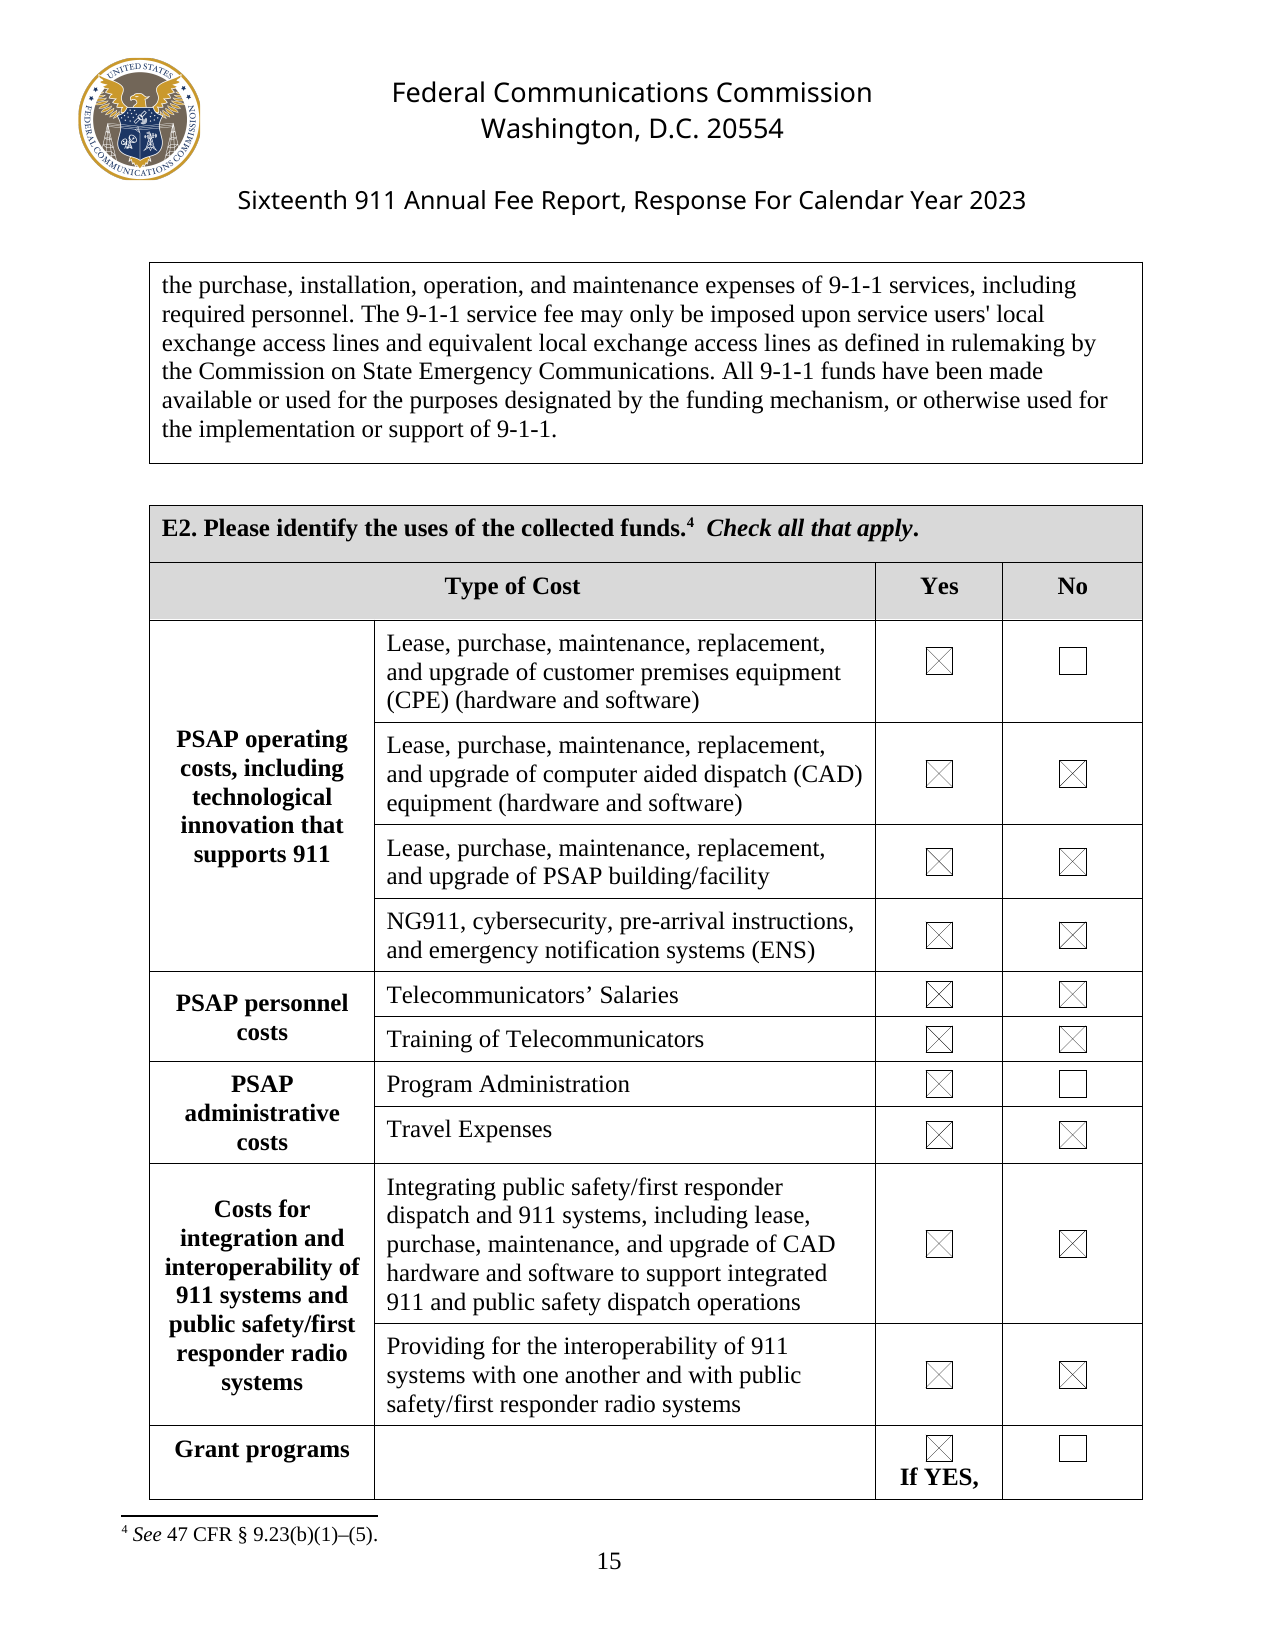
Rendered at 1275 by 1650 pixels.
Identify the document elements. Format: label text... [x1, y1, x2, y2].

table_cell PSAP administrative costs [150, 1062, 374, 1163]
table_cell [1003, 972, 1142, 1016]
table_cell NG911, cybersecurity, pre-arrival instructions, and emergency notification systems (ENS) [375, 899, 875, 971]
table_cell [876, 899, 1002, 971]
table_cell No [1003, 563, 1142, 619]
table_cell [876, 1324, 1002, 1425]
table_cell [876, 1017, 1002, 1061]
table_cell Telecommunicators’ Salaries [375, 972, 875, 1016]
table_cell Lease, purchase, maintenance, replacement, and upgrade of computer aided dispatch (CAD) equipment (hardware and software) [375, 723, 875, 824]
table_cell Type of Cost [150, 563, 875, 619]
table_cell [1003, 1324, 1142, 1425]
table_cell Costs for integration and interoperability of 911 systems and public safety/first responder radio systems [150, 1164, 374, 1425]
table_cell [375, 1426, 875, 1499]
table_cell [876, 1062, 1002, 1106]
table_cell [1003, 621, 1142, 722]
table_cell [876, 621, 1002, 722]
table_cell [876, 1164, 1002, 1323]
table_cell PSAP personnel costs [150, 972, 374, 1061]
table_cell Integrating public safety/first responder dispatch and 911 systems, including lease, purchase, maintenance, and upgrade of CAD hardware and software to support integrated 911 and public safety dispatch operations [375, 1164, 875, 1323]
table_cell Providing for the interoperability of 911 systems with one another and with public safety/first responder radio systems [375, 1324, 875, 1425]
table_cell [1003, 1426, 1142, 1499]
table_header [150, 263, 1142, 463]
table_cell If YES, see E2a. [876, 1426, 1002, 1499]
table_cell [876, 825, 1002, 898]
table_cell [876, 723, 1002, 824]
table_cell [1003, 1164, 1142, 1323]
table_cell [1003, 1107, 1142, 1163]
table_cell Travel Expenses [375, 1107, 875, 1163]
table_cell Lease, purchase, maintenance, replacement, and upgrade of customer premises equipment (CPE) (hardware and software) [375, 621, 875, 722]
table_cell Program Administration [375, 1062, 875, 1106]
table_cell Grant programs [150, 1426, 374, 1499]
table_cell [1003, 825, 1142, 898]
table_cell Training of Telecommunicators [375, 1017, 875, 1061]
table_cell [1003, 723, 1142, 824]
table_cell [876, 972, 1002, 1016]
table_cell [1003, 899, 1142, 971]
table_header E2. Please identify the uses of the collected funds. Check all that apply. [150, 506, 1142, 562]
table_cell [1003, 1062, 1142, 1106]
table_cell Lease, purchase, maintenance, replacement, and upgrade of PSAP building/facility [375, 825, 875, 898]
table_cell [1003, 1017, 1142, 1061]
picture [78, 57, 200, 180]
table_cell Yes [876, 563, 1002, 619]
table_cell PSAP operating costs, including technological innovation that supports 911 [150, 621, 374, 971]
table_cell [876, 1107, 1002, 1163]
